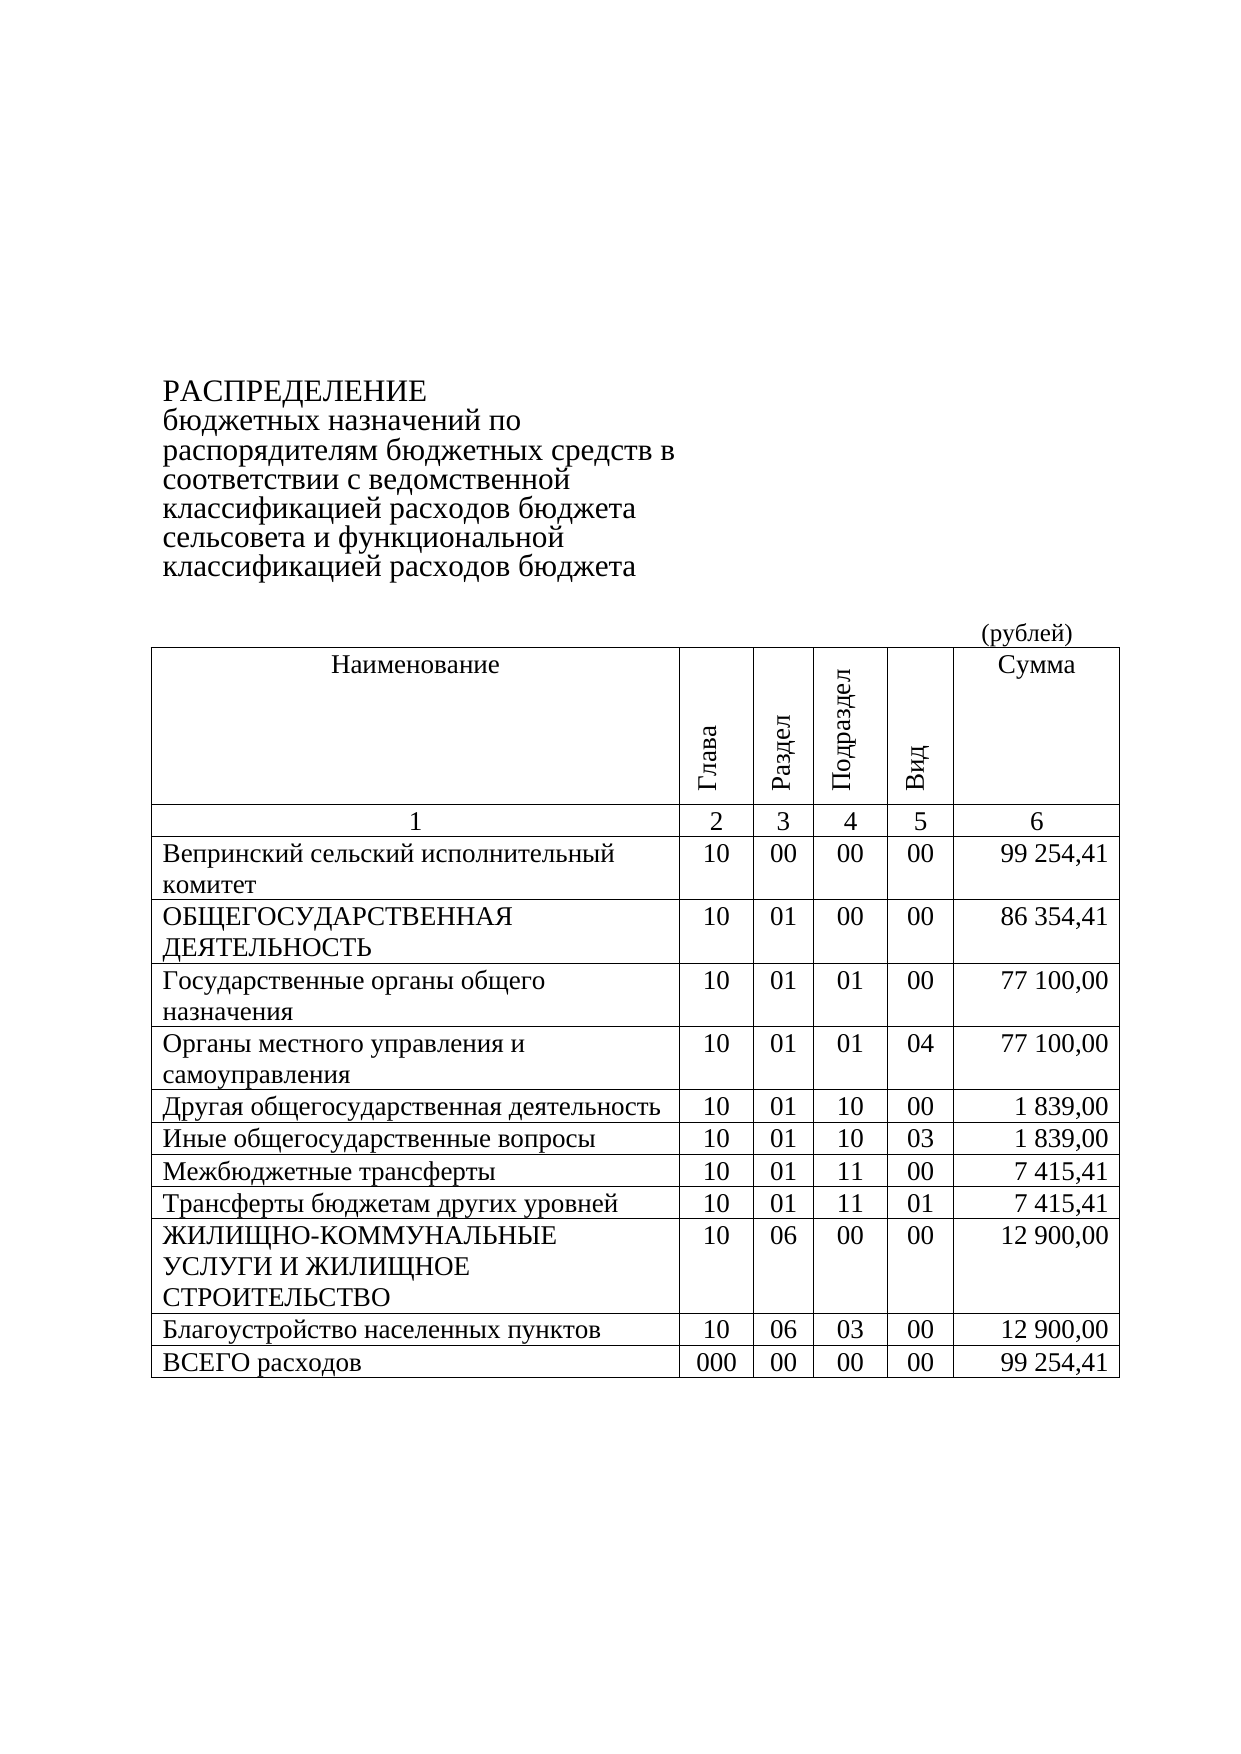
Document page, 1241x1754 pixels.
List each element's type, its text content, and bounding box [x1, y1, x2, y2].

table_cell 77 100,00 [954, 1027, 1119, 1089]
table_cell 00 [814, 900, 887, 963]
table_cell 10 [814, 1123, 887, 1154]
table_cell 11 [814, 1155, 887, 1186]
table_cell Органы местного управления и самоуправления [152, 1027, 679, 1089]
table_cell 99 254,41 [954, 1346, 1119, 1377]
table_cell 10 [680, 1314, 753, 1345]
table_cell 01 [814, 1027, 887, 1089]
table_cell 5 [888, 805, 953, 836]
table_cell 00 [754, 837, 813, 899]
table_cell 06 [754, 1314, 813, 1345]
table_cell 00 [814, 1219, 887, 1313]
text бюджетных назначений по [162, 407, 1167, 437]
table_cell 10 [680, 964, 753, 1026]
table_cell 10 [680, 837, 753, 899]
table_cell 01 [888, 1187, 953, 1218]
table_cell Межбюджетные трансферты [152, 1155, 679, 1186]
table_cell 2 [680, 805, 753, 836]
table_cell 7 415,41 [954, 1187, 1119, 1218]
table_cell 01 [754, 1187, 813, 1218]
table_cell 10 [680, 1090, 753, 1122]
table_cell 12 900,00 [954, 1314, 1119, 1345]
text классификацией расходов бюджета [162, 495, 1167, 524]
table_cell 7 415,41 [954, 1155, 1119, 1186]
text соответствии с ведомственной [162, 466, 1167, 495]
table_cell ВСЕГО расходов [152, 1346, 679, 1377]
table_cell 00 [888, 837, 953, 899]
table_cell 10 [680, 900, 753, 963]
text РАСПРЕДЕЛЕНИЕ [162, 378, 1167, 407]
table_cell 01 [754, 1027, 813, 1089]
table_cell 01 [754, 964, 813, 1026]
table_cell 01 [754, 1090, 813, 1122]
table_cell 10 [680, 1219, 753, 1313]
table_cell 99 254,41 [954, 837, 1119, 899]
table_header Раздел [754, 648, 813, 804]
table_header Вид [888, 648, 953, 804]
table_cell 86 354,41 [954, 900, 1119, 963]
table_cell 00 [754, 1346, 813, 1377]
table_cell 00 [888, 1219, 953, 1313]
table_cell 01 [814, 964, 887, 1026]
table_cell Государственные органы общего назначения [152, 964, 679, 1026]
table_cell ЖИЛИЩНО-КОММУНАЛЬНЫЕ УСЛУГИ И ЖИЛИЩНОЕ СТРОИТЕЛЬСТВО [152, 1219, 679, 1313]
table_cell 01 [754, 1123, 813, 1154]
table_cell 1 839,00 [954, 1090, 1119, 1122]
table_cell 04 [888, 1027, 953, 1089]
table_cell Трансферты бюджетам других уровней [152, 1187, 679, 1218]
table_cell 01 [754, 900, 813, 963]
table_cell 00 [888, 1155, 953, 1186]
text (рублей) [162, 618, 1167, 647]
text сельсовета и функциональной [162, 524, 1167, 553]
table_cell 06 [754, 1219, 813, 1313]
table_cell 4 [814, 805, 887, 836]
table_cell Другая общегосударственная деятельность [152, 1090, 679, 1122]
table_cell 03 [888, 1123, 953, 1154]
table_cell Иные общегосударственные вопросы [152, 1123, 679, 1154]
table_cell 1 [152, 805, 679, 836]
table_cell 6 [954, 805, 1119, 836]
table_cell 10 [814, 1090, 887, 1122]
table_header Глава [680, 648, 753, 804]
table_cell 00 [888, 1314, 953, 1345]
table_cell ОБЩЕГОСУДАРСТВЕННАЯ ДЕЯТЕЛЬНОСТЬ [152, 900, 679, 963]
table_header Наименование [152, 648, 679, 804]
table_cell 10 [680, 1027, 753, 1089]
table_cell 11 [814, 1187, 887, 1218]
table_cell 00 [888, 964, 953, 1026]
table_cell 77 100,00 [954, 964, 1119, 1026]
table_cell 10 [680, 1187, 753, 1218]
table_cell 00 [814, 1346, 887, 1377]
table_cell 01 [754, 1155, 813, 1186]
table_cell 12 900,00 [954, 1219, 1119, 1313]
table_cell Вепринский сельский исполнительный комитет [152, 837, 679, 899]
table_cell 03 [814, 1314, 887, 1345]
table_cell 00 [888, 900, 953, 963]
table_cell 00 [888, 1346, 953, 1377]
table_cell 3 [754, 805, 813, 836]
table_cell 00 [814, 837, 887, 899]
text классификацией расходов бюджета [162, 553, 1167, 582]
table_cell 1 839,00 [954, 1123, 1119, 1154]
table_cell 000 [680, 1346, 753, 1377]
table_header Сумма [954, 648, 1119, 804]
table_cell 00 [888, 1090, 953, 1122]
table_cell Благоустройство населенных пунктов [152, 1314, 679, 1345]
table_cell 10 [680, 1155, 753, 1186]
text распорядителям бюджетных средств в [162, 437, 1167, 466]
table_cell 10 [680, 1123, 753, 1154]
table_header Подраздел [814, 648, 887, 804]
